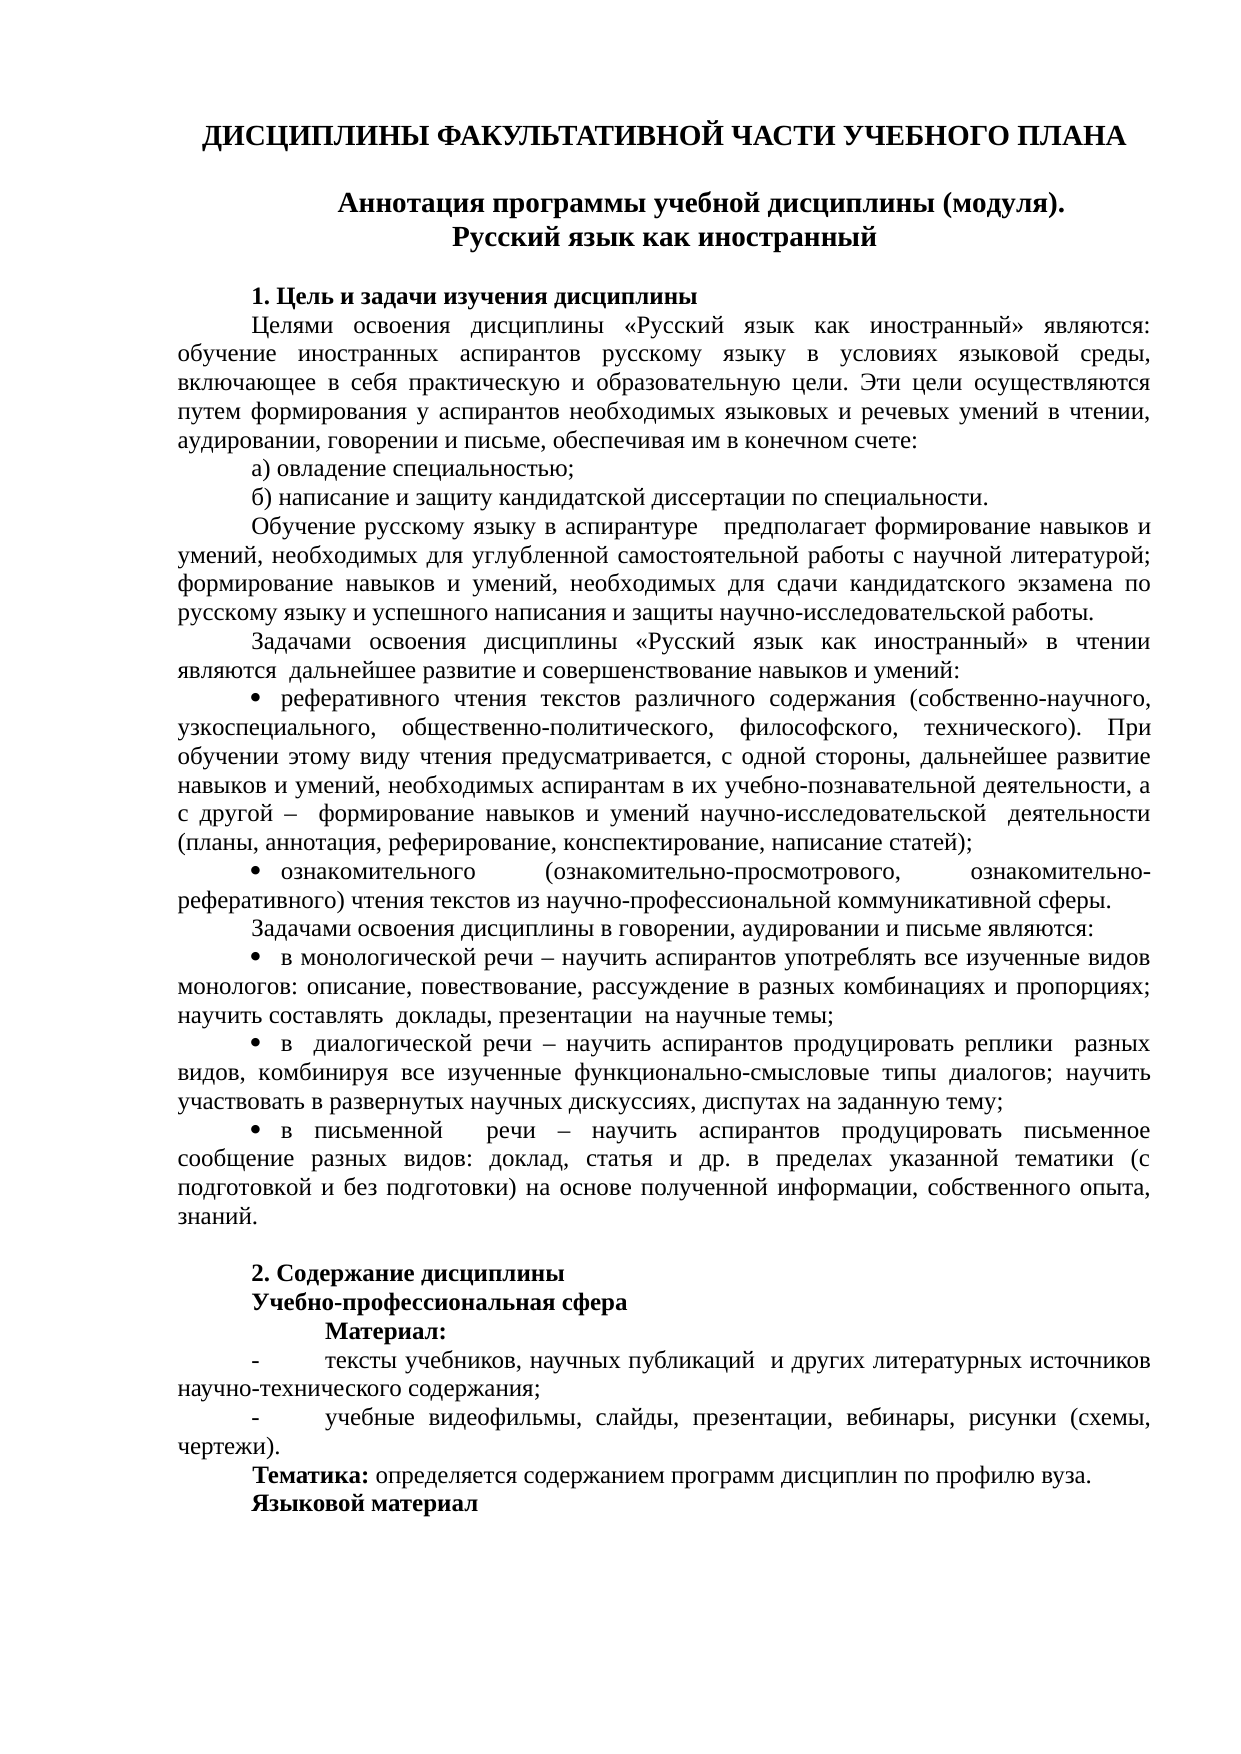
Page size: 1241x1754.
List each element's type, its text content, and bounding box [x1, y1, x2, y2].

list в монологической речи – научить аспирантов употреблять все изученные видов монологов: описание, повествование, рассуждение в разных комбинациях и пропорциях; научить составлять доклады, презентации на научные темы; [177, 942, 1152, 1028]
text а) овладение специальностью; [177, 453, 1152, 482]
list тексты учебников, научных публикаций и других литературных источников научно-технического содержания; [177, 1345, 1152, 1402]
text Языковой материал [177, 1488, 1152, 1517]
text б) написание и защиту кандидатской диссертации по специальности. [177, 482, 1152, 511]
list реферативного чтения текстов различного содержания (собственно-научного, узкоспециального, общественно-политического, философского, технического). При обучении этому виду чтения предусматривается, с одной стороны, дальнейшее развитие навыков и умений, необходимых аспирантам в их учебно-познавательной деятельности, а с другой – формирование навыков и умений научно-исследовательской деятельности (планы, аннотация, реферирование, конспектирование, написание статей); [177, 683, 1152, 856]
text Обучение русскому языку в аспирантуре предполагает формирование навыков и умений, необходимых для углубленной самостоятельной работы с научной литературой; формирование навыков и умений, необходимых для сдачи кандидатского экзамена по русскому языку и успешного написания и защиты научно-исследовательской работы. [177, 511, 1152, 626]
list в письменной речи – научить аспирантов продуцировать письменное сообщение разных видов: доклад, статья и др. в пределах указанной тематики (с подготовкой и без подготовки) на основе полученной информации, собственного опыта, знаний. [177, 1115, 1152, 1230]
text 1. Цель и задачи изучения дисциплины [177, 281, 1152, 310]
list в диалогической речи – научить аспирантов продуцировать реплики разных видов, комбинируя все изученные функционально-смысловые типы диалогов; научить участвовать в развернутых научных дискуссиях, диспутах на заданную тему; [177, 1028, 1152, 1115]
text 2. Содержание дисциплины [177, 1258, 1152, 1287]
list ознакомительного (ознакомительно-просмотрового, ознакомительно-реферативного) чтения текстов из научно-профессиональной коммуникативной сферы. [177, 856, 1152, 913]
list учебные видеофильмы, слайды, презентации, вебинары, рисунки (схемы, чертежи). [177, 1402, 1152, 1460]
text Учебно-профессиональная сфера [177, 1287, 1152, 1316]
text ДИСЦИПЛИНЫ ФАКУЛЬТАТИВНОЙ ЧАСТИ УЧЕБНОГО ПЛАНА [177, 118, 1152, 152]
text Задачами освоения дисциплины в говорении, аудировании и письме являются: [177, 913, 1152, 942]
text Целями освоения дисциплины «Русский язык как иностранный» являются: обучение иностранных аспирантов русскому языку в условиях языковой среды, включающее в себя практическую и образовательную цели. Эти цели осуществляются путем формирования у аспирантов необходимых языковых и речевых умений в чтении, аудировании, говорении и письме, обеспечивая им в конечном счете: [177, 310, 1152, 453]
text Материал: [177, 1316, 1152, 1345]
text Задачами освоения дисциплины «Русский язык как иностранный» в чтении являются дальнейшее развитие и совершенствование навыков и умений: [177, 626, 1152, 683]
text Тематика: определяется содержанием программ дисциплин по профилю вуза. [177, 1460, 1152, 1488]
text Аннотация программы учебной дисциплины (модуля). Русский язык как иностранный [177, 185, 1152, 252]
